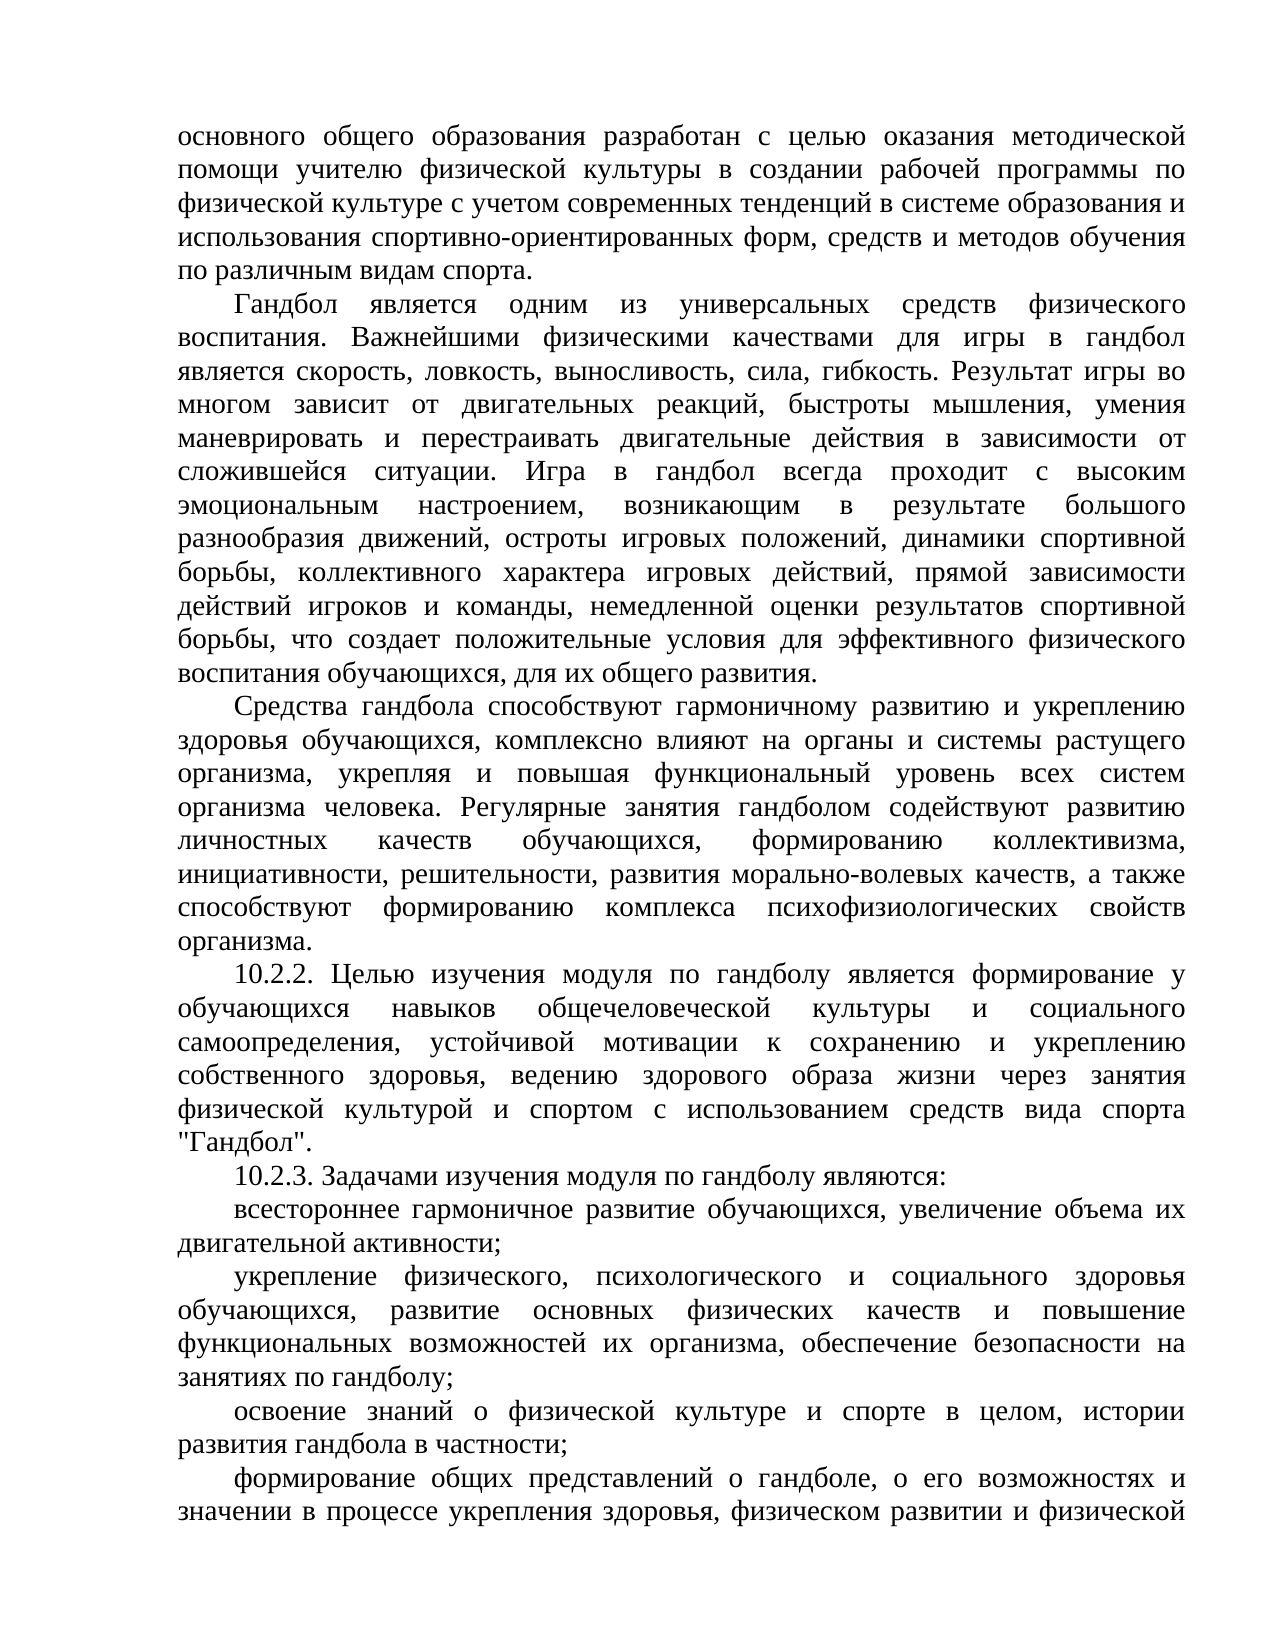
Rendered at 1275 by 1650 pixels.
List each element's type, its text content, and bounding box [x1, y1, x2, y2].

text освоение знаний о физической культуре и спорте в целом, истории развития гандбола в частности; [177, 1393, 1186, 1460]
text 10.2.2. Целью изучения модуля по гандболу является формирование у обучающихся навыков общечеловеческой культуры и социального самоопределения, устойчивой мотивации к сохранению и укреплению собственного здоровья, ведению здорового образа жизни через занятия физической культурой и спортом с использованием средств вида спорта "Гандбол". [177, 957, 1186, 1158]
text Средства гандбола способствуют гармоничному развитию и укреплению здоровья обучающихся, комплексно влияют на органы и системы растущего организма, укрепляя и повышая функциональный уровень всех систем организма человека. Регулярные занятия гандболом содействуют развитию личностных качеств обучающихся, формированию коллективизма, инициативности, решительности, развития морально-волевых качеств, а также способствуют формированию комплекса психофизиологических свойств организма. [177, 688, 1186, 957]
text всестороннее гармоничное развитие обучающихся, увеличение объема их двигательной активности; [177, 1191, 1186, 1258]
text укрепление физического, психологического и социального здоровья обучающихся, развитие основных физических качеств и повышение функциональных возможностей их организма, обеспечение безопасности на занятиях по гандболу; [177, 1258, 1186, 1393]
text Гандбол является одним из универсальных средств физического воспитания. Важнейшими физическими качествами для игры в гандбол является скорость, ловкость, выносливость, сила, гибкость. Результат игры во многом зависит от двигательных реакций, быстроты мышления, умения маневрировать и перестраивать двигательные действия в зависимости от сложившейся ситуации. Игра в гандбол всегда проходит с высоким эмоциональным настроением, возникающим в результате большого разнообразия движений, остроты игровых положений, динамики спортивной борьбы, коллективного характера игровых действий, прямой зависимости действий игроков и команды, немедленной оценки результатов спортивной борьбы, что создает положительные условия для эффективного физического воспитания обучающихся, для их общего развития. [177, 286, 1186, 688]
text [177, 1460, 1186, 1527]
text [177, 118, 1186, 286]
text 10.2.3. Задачами изучения модуля по гандболу являются: [177, 1158, 1186, 1191]
